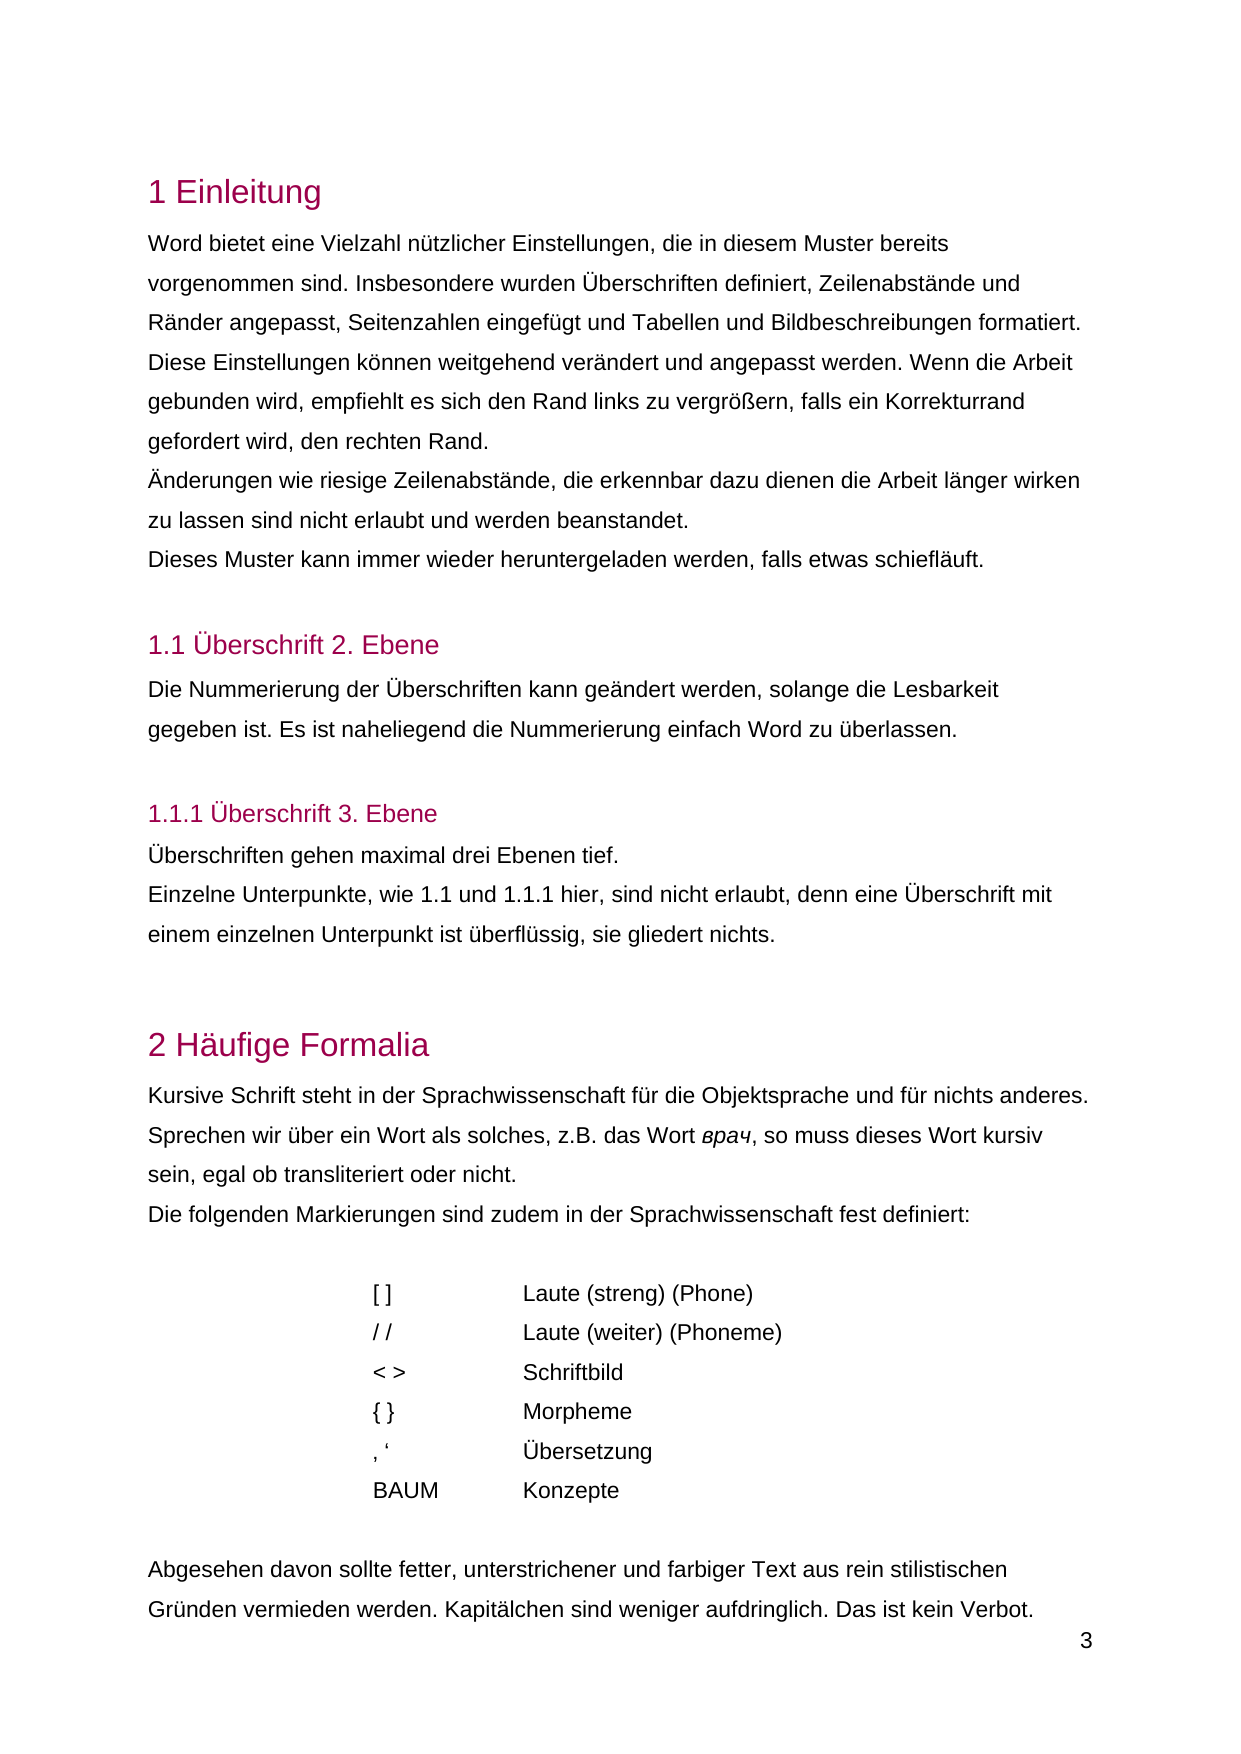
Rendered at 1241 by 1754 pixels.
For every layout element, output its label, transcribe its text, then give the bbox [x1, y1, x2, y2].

text Die folgenden Markierungen sind zudem in der Sprachwissenschaft fest definiert: [148, 1201, 1093, 1227]
text Kursive Schrift steht in der Sprachwissenschaft für die Objektsprache und für nichts anderes. Sprechen wir über ein Wort als solches, z.B. das Wort врач, so muss dieses Wort kursiv sein, egal ob transliteriert oder nicht. [148, 1082, 1093, 1188]
text Abgesehen davon sollte fetter, unterstrichener und farbiger Text aus rein stilistischen Gründen vermieden werden. Kapitälchen sind weniger aufdringlich. Das ist kein Verbot. [148, 1556, 1093, 1622]
text BAUM Konzepte [298, 1477, 1093, 1503]
text [ ] Laute (streng) (Phone) [298, 1280, 1093, 1306]
text Word bietet eine Vielzahl nützlicher Einstellungen, die in diesem Muster bereits vorgenommen sind. Insbesondere wurden Überschriften definiert, Zeilenabstände und Ränder angepasst, Seitenzahlen eingefügt und Tabellen und Bildbeschreibungen formatiert. [148, 230, 1093, 336]
subtitle 1 Einleitung [148, 173, 1093, 211]
text Änderungen wie riesige Zeilenabstände, die erkennbar dazu dienen die Arbeit länger wirken zu lassen sind nicht erlaubt und werden beanstandet. [148, 467, 1093, 533]
subtitle 2 Häufige Formalia [148, 1025, 1093, 1063]
subtitle 1.1 Überschrift 2. Ebene [148, 629, 1093, 660]
subtitle 1.1.1 Überschrift 3. Ebene [148, 799, 1093, 827]
text Dieses Muster kann immer wieder heruntergeladen werden, falls etwas schiefläuft. [148, 546, 1093, 572]
text { } Morpheme [298, 1398, 1093, 1424]
text Überschriften gehen maximal drei Ebenen tief. Einzelne Unterpunkte, wie 1.1 und 1.1.1 hier, sind nicht erlaubt, denn eine Überschrift mit einem einzelnen Unterpunkt ist überflüssig, sie gliedert nichts. [148, 842, 1093, 947]
text < > Schriftbild [298, 1359, 1093, 1385]
text Die Nummerierung der Überschriften kann geändert werden, solange die Lesbarkeit gegeben ist. Es ist naheliegend die Nummerierung einfach Word zu überlassen. [148, 676, 1093, 742]
text / / Laute (weiter) (Phoneme) [298, 1319, 1093, 1346]
text ‚ ‘ Übersetzung [298, 1438, 1093, 1464]
text Diese Einstellungen können weitgehend verändert und angepasst werden. Wenn die Arbeit gebunden wird, empfiehlt es sich den Rand links zu vergrößern, falls ein Korrekturrand gefordert wird, den rechten Rand. [148, 349, 1093, 454]
